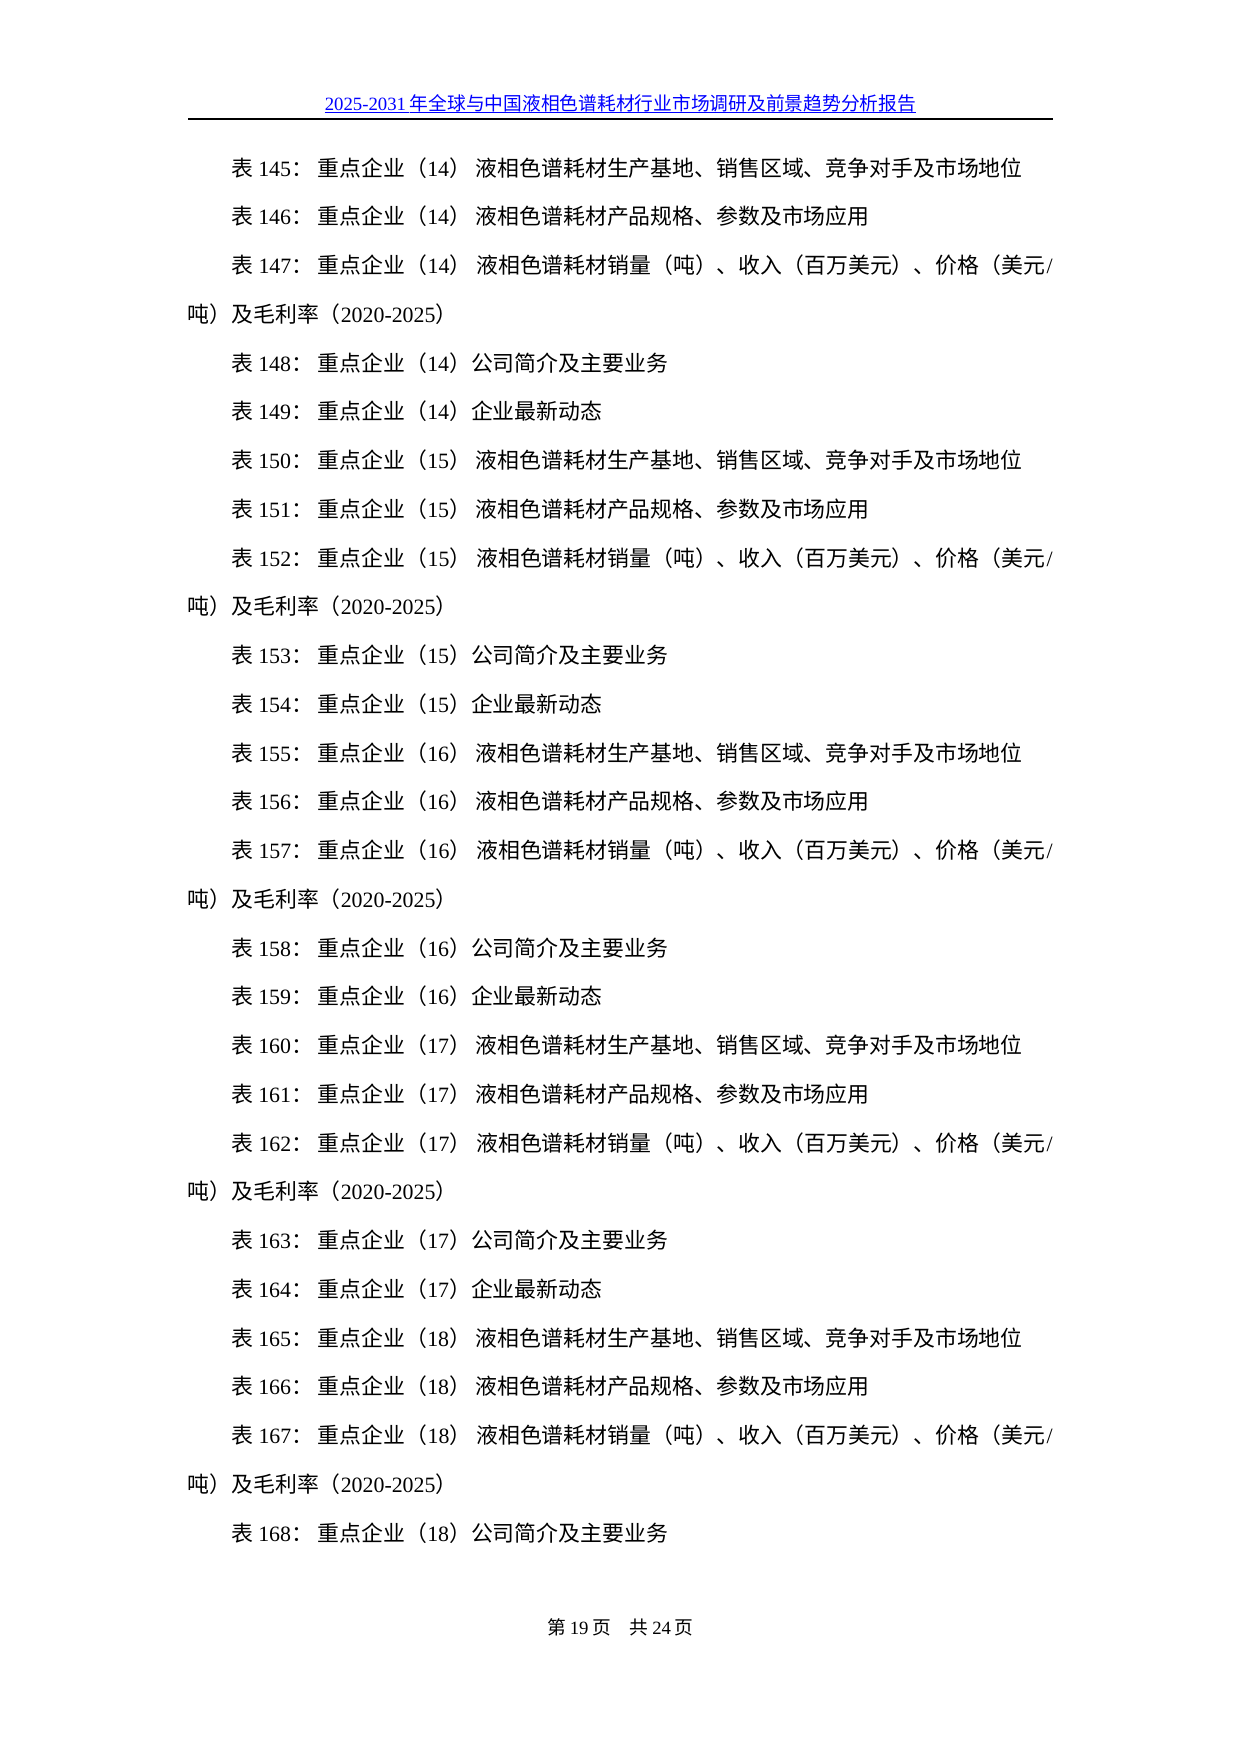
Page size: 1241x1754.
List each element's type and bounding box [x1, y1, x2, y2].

text [187, 150, 1053, 1548]
